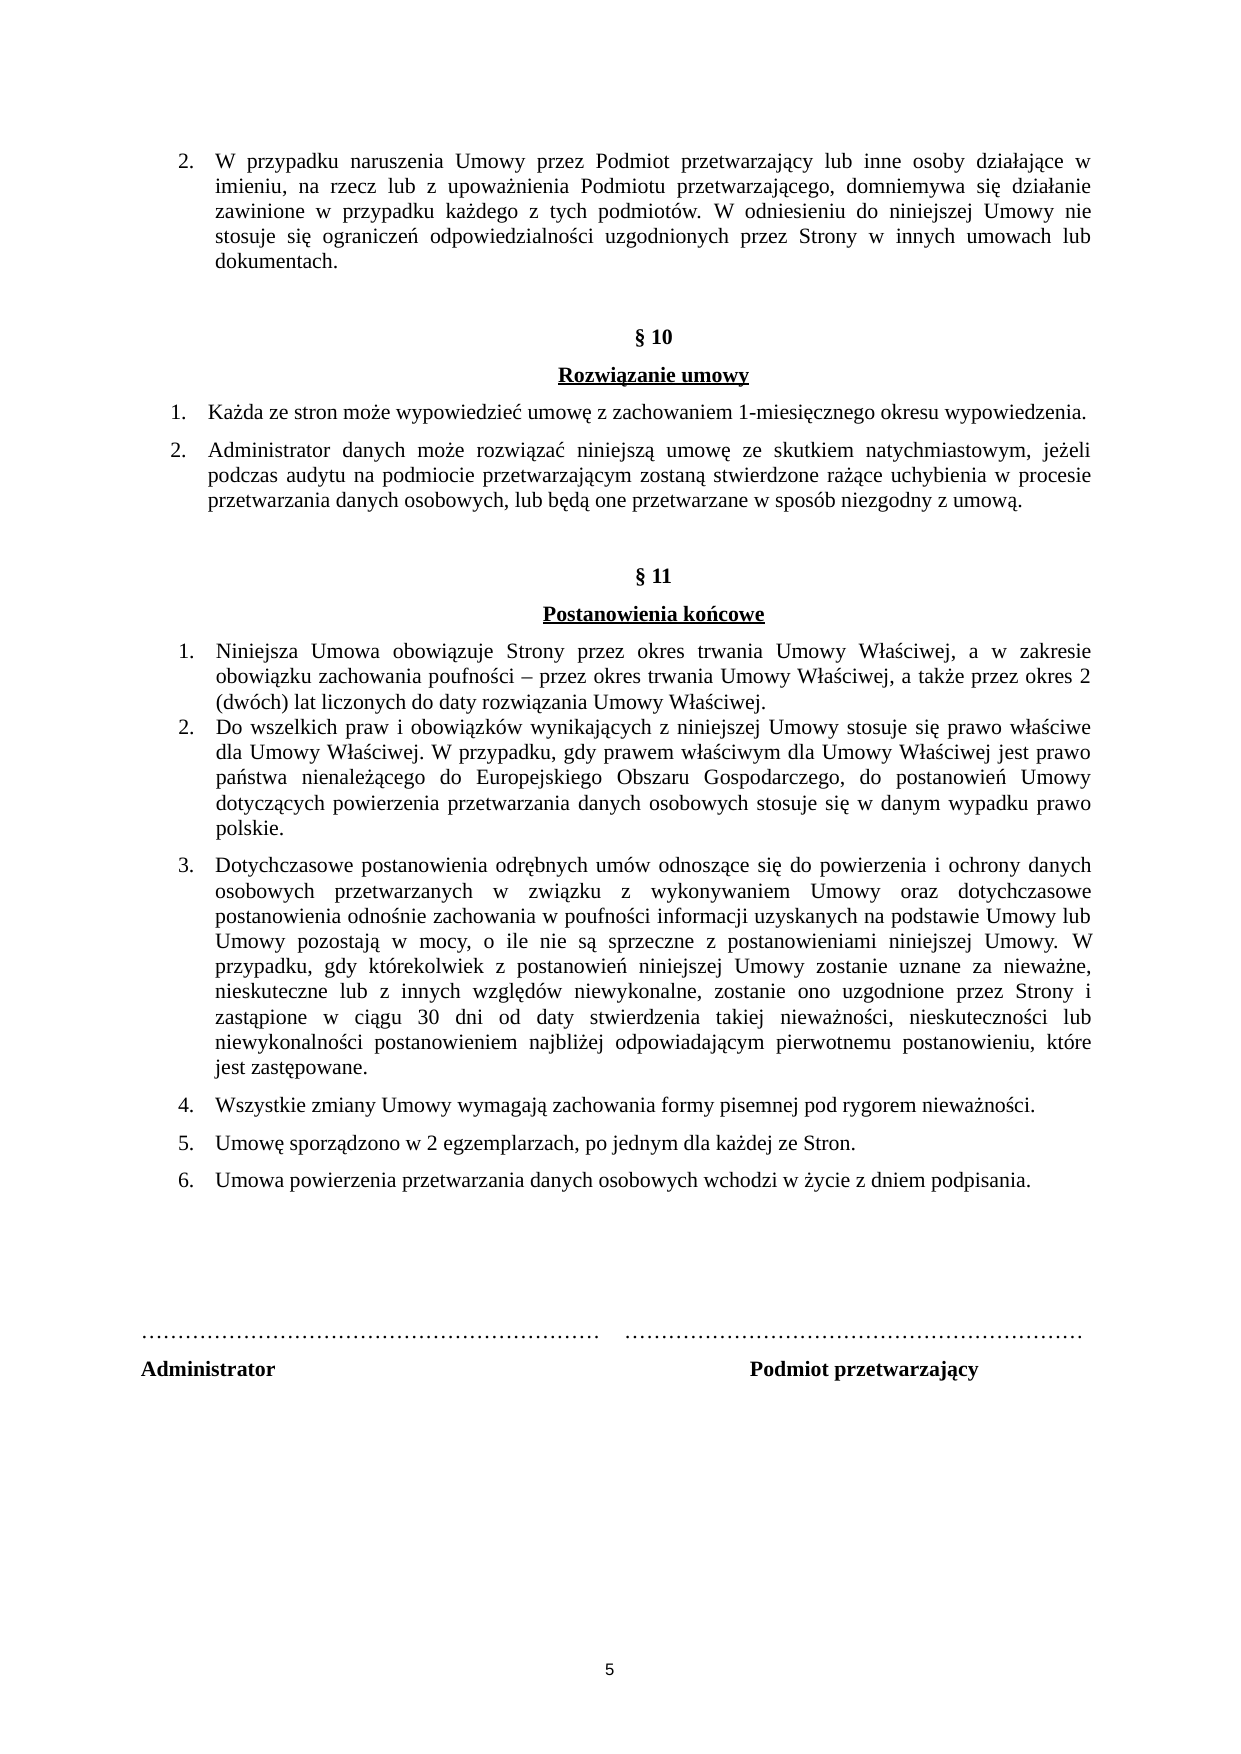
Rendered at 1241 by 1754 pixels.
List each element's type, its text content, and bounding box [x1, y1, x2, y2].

table_header ……………………………………………………… [613, 1306, 1096, 1343]
table_header ……………………………………………………… [129, 1306, 613, 1343]
text § 11 [214, 563, 1093, 588]
list Umowę sporządzono w 2 egzemplarzach, po jednym dla każdej ze Stron. [178, 1129, 1093, 1155]
list W przypadku naruszenia Umowy przez Podmiot przetwarzający lub inne osoby działające w imieniu, na rzecz lub z upoważnienia Podmiotu przetwarzającego, domniemywa się działanie zawinione w przypadku każdego z tych podmiotów. W odniesieniu do niniejszej Umowy nie stosuje się ograniczeń odpowiedzialności uzgodnionych przez Strony w innych umowach lub dokumentach. [178, 148, 1093, 274]
text Postanowienia końcowe [214, 601, 1093, 626]
list Do wszelkich praw i obowiązków wynikających z niniejszej Umowy stosuje się prawo właściwe dla Umowy Właściwej. W przypadku, gdy prawem właściwym dla Umowy Właściwej jest prawo państwa nienależącego do Europejskiego Obszaru Gospodarczego, do postanowień Umowy dotyczących powierzenia przetwarzania danych osobowych stosuje się w danym wypadku prawo polskie. [178, 714, 1093, 840]
list Dotychczasowe postanowienia odrębnych umów odnoszące się do powierzenia i ochrony danych osobowych przetwarzanych w związku z wykonywaniem Umowy oraz dotychczasowe postanowienia odnośnie zachowania w poufności informacji uzyskanych na podstawie Umowy lub Umowy pozostają w mocy, o ile nie są sprzeczne z postanowieniami niniejszej Umowy. W przypadku, gdy którekolwiek z postanowień niniejszej Umowy zostanie uznane za nieważne, nieskuteczne lub z innych względów niewykonalne, zostanie ono uzgodnione przez Strony i zastąpione w ciągu 30 dni od daty stwierdzenia takiej nieważności, nieskuteczności lub niewykonalności postanowieniem najbliżej odpowiadającym pierwotnemu postanowieniu, które jest zastępowane. [178, 852, 1093, 1079]
list Administrator danych może rozwiązać niniejszą umowę ze skutkiem natychmiastowym, jeżeli podczas audytu na podmiocie przetwarzającym zostaną stwierdzone rażące uchybienia w procesie przetwarzania danych osobowych, lub będą one przetwarzane w sposób niezgodny z umową. [170, 437, 1093, 513]
list Umowa powierzenia przetwarzania danych osobowych wchodzi w życie z dniem podpisania. [178, 1167, 1093, 1192]
text § 10 [214, 324, 1093, 349]
list Niniejsza Umowa obowiązuje Strony przez okres trwania Umowy Właściwej, a w zakresie obowiązku zachowania poufności – przez okres trwania Umowy Właściwej, a także przez okres 2 (dwóch) lat liczonych do daty rozwiązania Umowy Właściwej. [178, 638, 1093, 714]
list Wszystkie zmiany Umowy wymagają zachowania formy pisemnej pod rygorem nieważności. [178, 1092, 1093, 1117]
table_cell Administrator [129, 1343, 613, 1381]
text Rozwiązanie umowy [214, 362, 1093, 387]
table_cell Podmiot przetwarzający [613, 1343, 1096, 1381]
list Każda ze stron może wypowiedzieć umowę z zachowaniem 1-miesięcznego okresu wypowiedzenia. [170, 399, 1093, 424]
